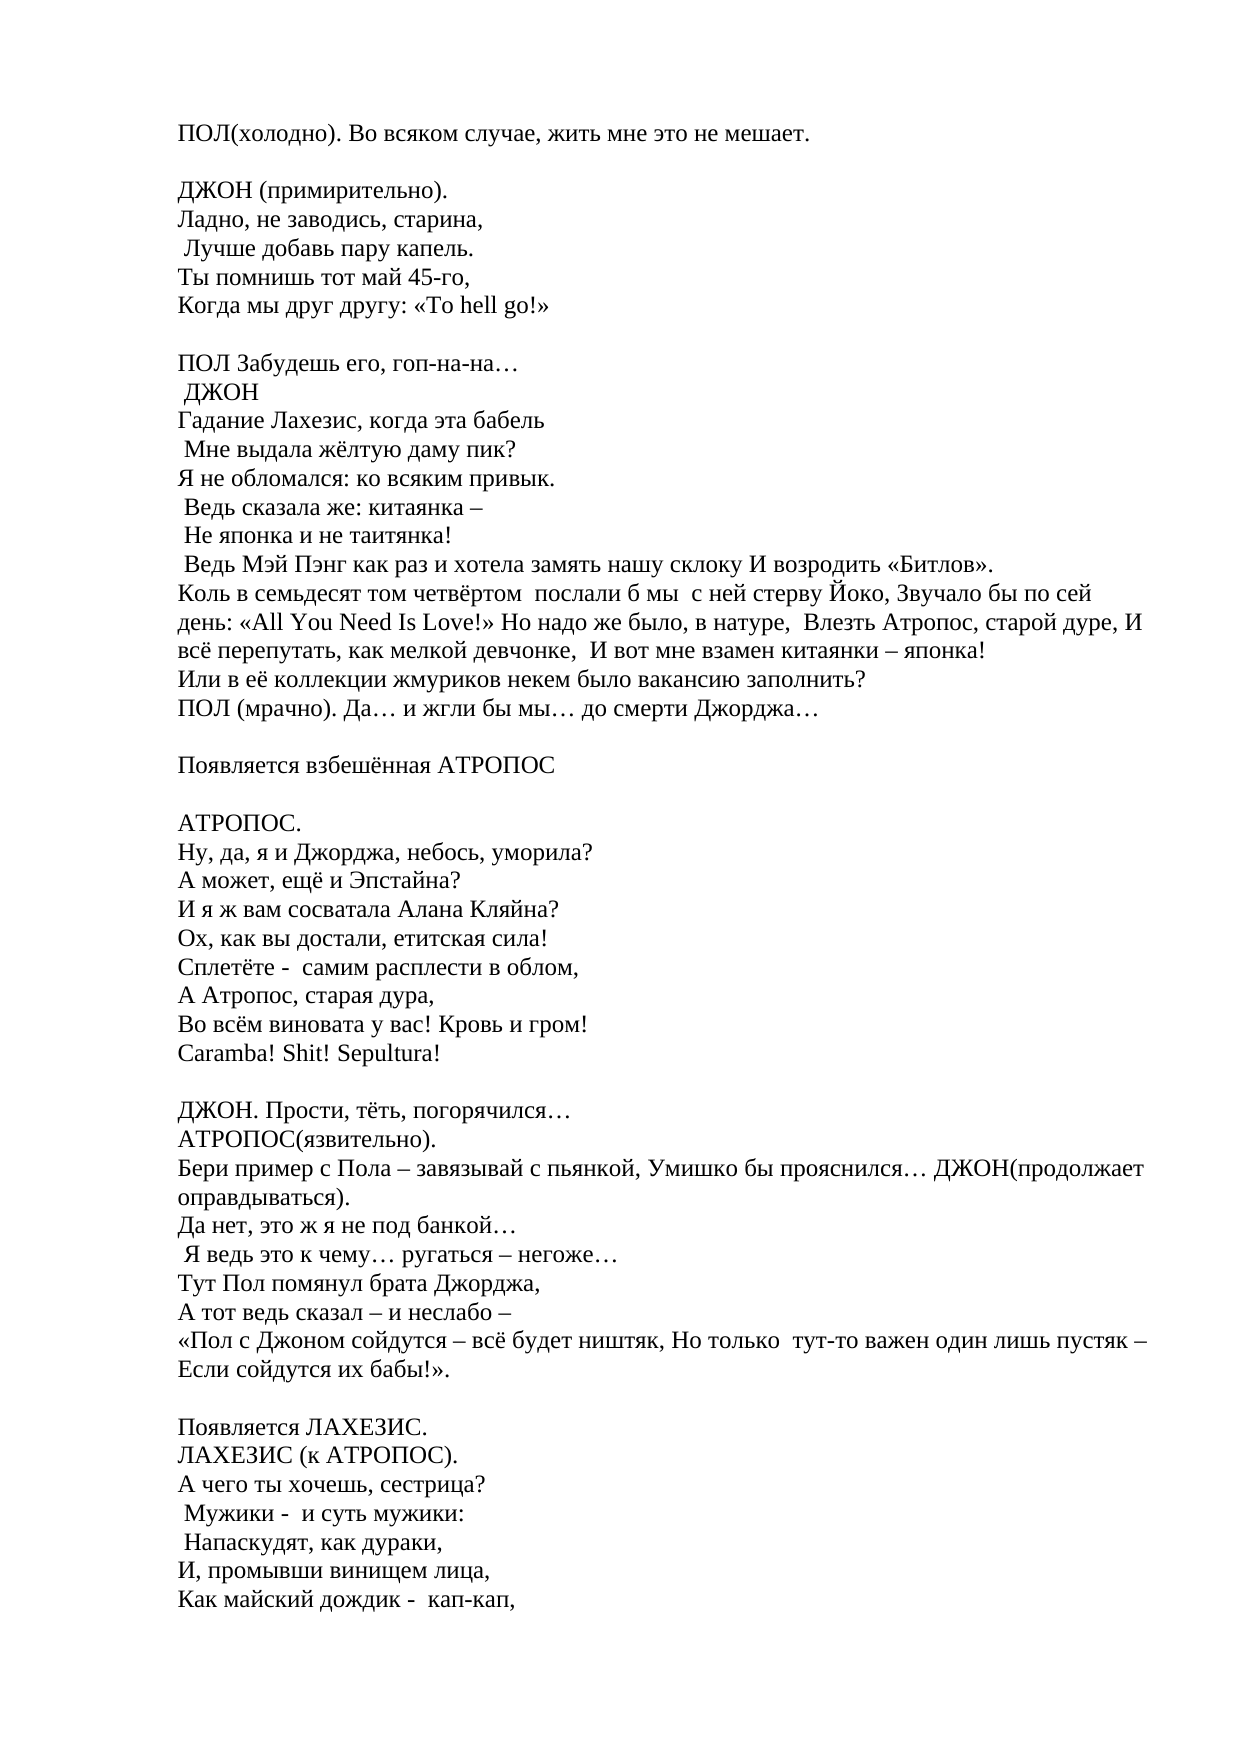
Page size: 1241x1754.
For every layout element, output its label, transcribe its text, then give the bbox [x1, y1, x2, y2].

text Тут Пол помянул брата Джорджа, [177, 1268, 1152, 1297]
text Я ведь это к чему… ругаться – негоже… [177, 1239, 1152, 1268]
text Сплетёте - самим расплести в облом, [177, 952, 1152, 981]
text Во всём виновата у вас! Кровь и гром! [177, 1009, 1152, 1038]
text Не японка и не таитянка! [177, 521, 1152, 549]
text Ведь Мэй Пэнг как раз и хотела замять нашу склоку И возродить «Битлов». [177, 549, 1152, 578]
text Да нет, это ж я не под банкой… [177, 1211, 1152, 1239]
text Ну, да, я и Джорджа, небось, уморила? [177, 837, 1152, 866]
text Ладно, не заводись, старина, [177, 204, 1152, 233]
text Напаскудят, как дураки, [177, 1527, 1152, 1556]
text Мужики - и суть мужики: [177, 1498, 1152, 1527]
text И я ж вам сосватала Алана Кляйна? [177, 894, 1152, 923]
text АТРОПОС(язвительно). [177, 1124, 1152, 1153]
text ДЖОН. Прости, тёть, погорячился… [177, 1096, 1152, 1124]
text ДЖОН (примирительно). [177, 176, 1152, 204]
text «Пол с Джоном сойдутся – всё будет ништяк, Но только тут-то важен один лишь пустяк – Если сойдутся их бабы!». [177, 1326, 1152, 1383]
text Лучше добавь пару капель. [177, 233, 1152, 262]
text ПОЛ(холодно). Во всяком случае, жить мне это не мешает. [177, 118, 1152, 147]
text А тот ведь сказал – и неслабо – [177, 1297, 1152, 1326]
text Я не обломался: ко всяким привык. [177, 463, 1152, 492]
text А может, ещё и Эпстайна? [177, 866, 1152, 894]
text Как майский дождик - кап-кап, [177, 1584, 1152, 1613]
text ДЖОН [177, 377, 1152, 406]
text Появляется взбешённая АТРОПОС [177, 751, 1152, 779]
text А Атропос, старая дура, [177, 981, 1152, 1009]
text Или в её коллекции жмуриков некем было вакансию заполнить? [177, 664, 1152, 693]
text ПОЛ (мрачно). Да… и жгли бы мы… до смерти Джорджа… [177, 693, 1152, 722]
text Ты помнишь тот май 45-го, [177, 262, 1152, 291]
text Ведь сказала же: китаянка – [177, 492, 1152, 521]
text Гадание Лахезис, когда эта бабель [177, 406, 1152, 434]
text Коль в семьдесят том четвёртом послали б мы с ней стерву Йоко, Звучало бы по сей день: «All You Need Is Love!» Но надо же было, в натуре, Влезть Атропос, старой дуре, И всё перепутать, как мелкой девчонке, И вот мне взамен китаянки – японка! [177, 578, 1152, 664]
text ПОЛ Забудешь его, гоп-на-на… [177, 348, 1152, 377]
text А чего ты хочешь, сестрица? [177, 1469, 1152, 1498]
text ЛАХЕЗИС (к АТРОПОС). [177, 1441, 1152, 1469]
text Появляется ЛАХЕЗИС. [177, 1412, 1152, 1441]
text И, промывши винищем лица, [177, 1556, 1152, 1584]
text Бери пример с Пола – завязывай с пьянкой, Умишко бы прояснился… ДЖОН(продолжает оправдываться). [177, 1153, 1152, 1211]
text АТРОПОС. [177, 808, 1152, 837]
text Caramba! Shit! Sepultura! [177, 1038, 1152, 1067]
text Мне выдала жёлтую даму пик? [177, 434, 1152, 463]
text Ох, как вы достали, етитская сила! [177, 923, 1152, 952]
text Когда мы друг другу: «To hell go!» [177, 291, 1152, 319]
